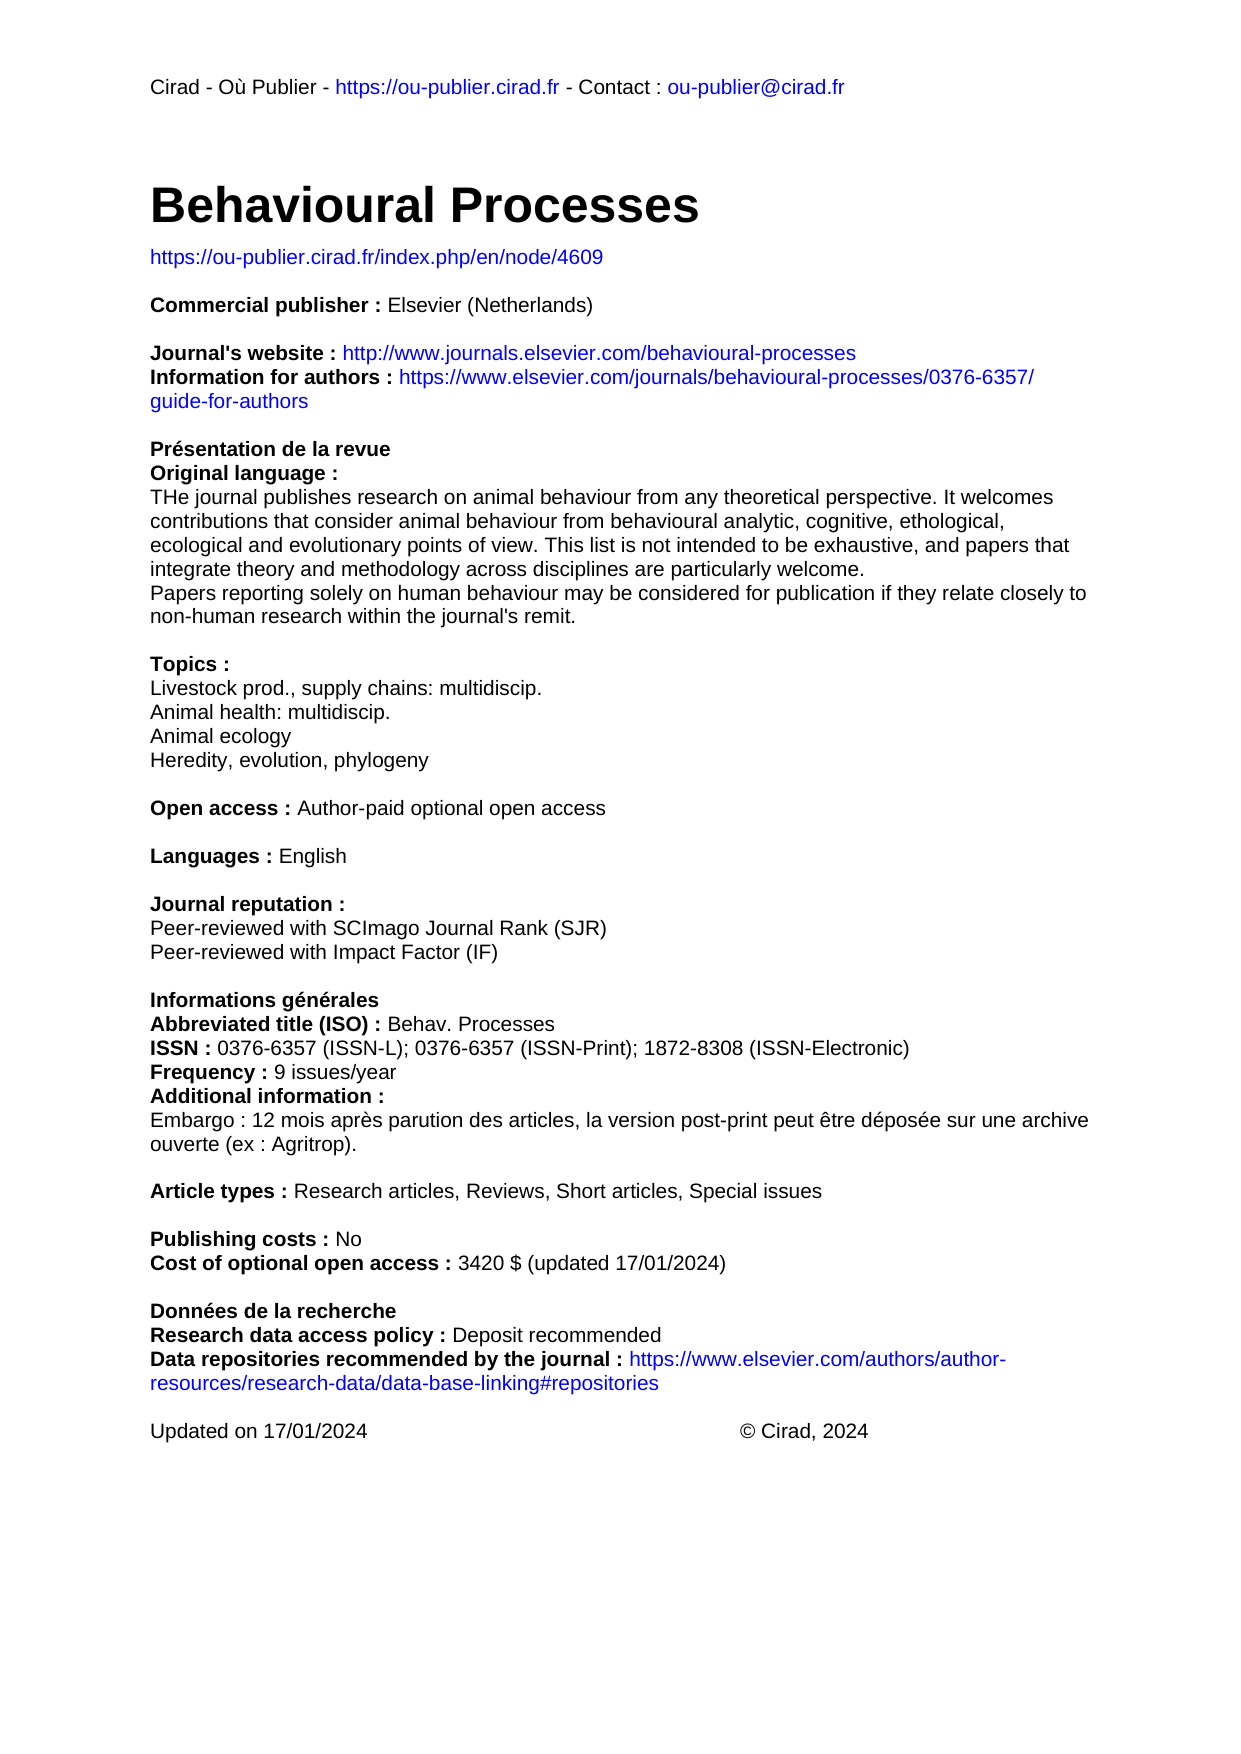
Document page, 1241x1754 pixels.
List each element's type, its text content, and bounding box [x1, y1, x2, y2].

text https://ou-publier.cirad.fr/index.php/en/node/4609 [150, 245, 1090, 269]
text THe journal publishes research on animal behaviour from any theoretical perspective. It welcomes contributions that consider animal behaviour from behavioural analytic, cognitive, ethological, ecological and evolutionary points of view. This list is not intended to be exhaustive, and papers that integrate theory and methodology across disciplines are particularly welcome.Papers reporting solely on human behaviour may be considered for publication if they relate closely to non-human research within the journal's remit. [150, 484, 1090, 628]
text Embargo : 12 mois après parution des articles, la version post-print peut être déposée sur une archive ouverte (ex : Agritrop). [150, 1107, 1090, 1155]
text Topics : Livestock prod., supply chains: multidiscip.Animal health: multidiscip.Animal ecologyHeredity, evolution, phylogenyOpen access : Author-paid optional open accessLanguages : EnglishJournal reputation : Peer-reviewed with SCImago Journal Rank (SJR)Peer-reviewed with Impact Factor (IF)Informations généralesAbbreviated title (ISO) : Behav. ProcessesISSN : 0376-6357 (ISSN-L); 0376-6357 (ISSN-Print); 1872-8308 (ISSN-Electronic)Frequency : 9 issues/yearAdditional information : [150, 652, 1090, 1107]
text Article types : Research articles, Reviews, Short articles, Special issuesPublishing costs : NoCost of optional open access : 3420 $ (updated 17/01/2024)Données de la rechercheResearch data access policy : Deposit recommendedData repositories recommended by the journal : https://www.elsevier.com/authors/author-resources/research-data/data-base-linking#repositoriesUpdated on 17/01/2024 © Cirad, 2024 [150, 1155, 1090, 1443]
subtitle Behavioural Processes [150, 175, 1090, 232]
text Commercial publisher : Elsevier (Netherlands)Journal's website : http://www.journals.elsevier.com/behavioural-processesInformation for authors : https://www.elsevier.com/journals/behavioural-processes/0376-6357/guide-for-authorsPrésentation de la revueOriginal language : [150, 269, 1090, 484]
